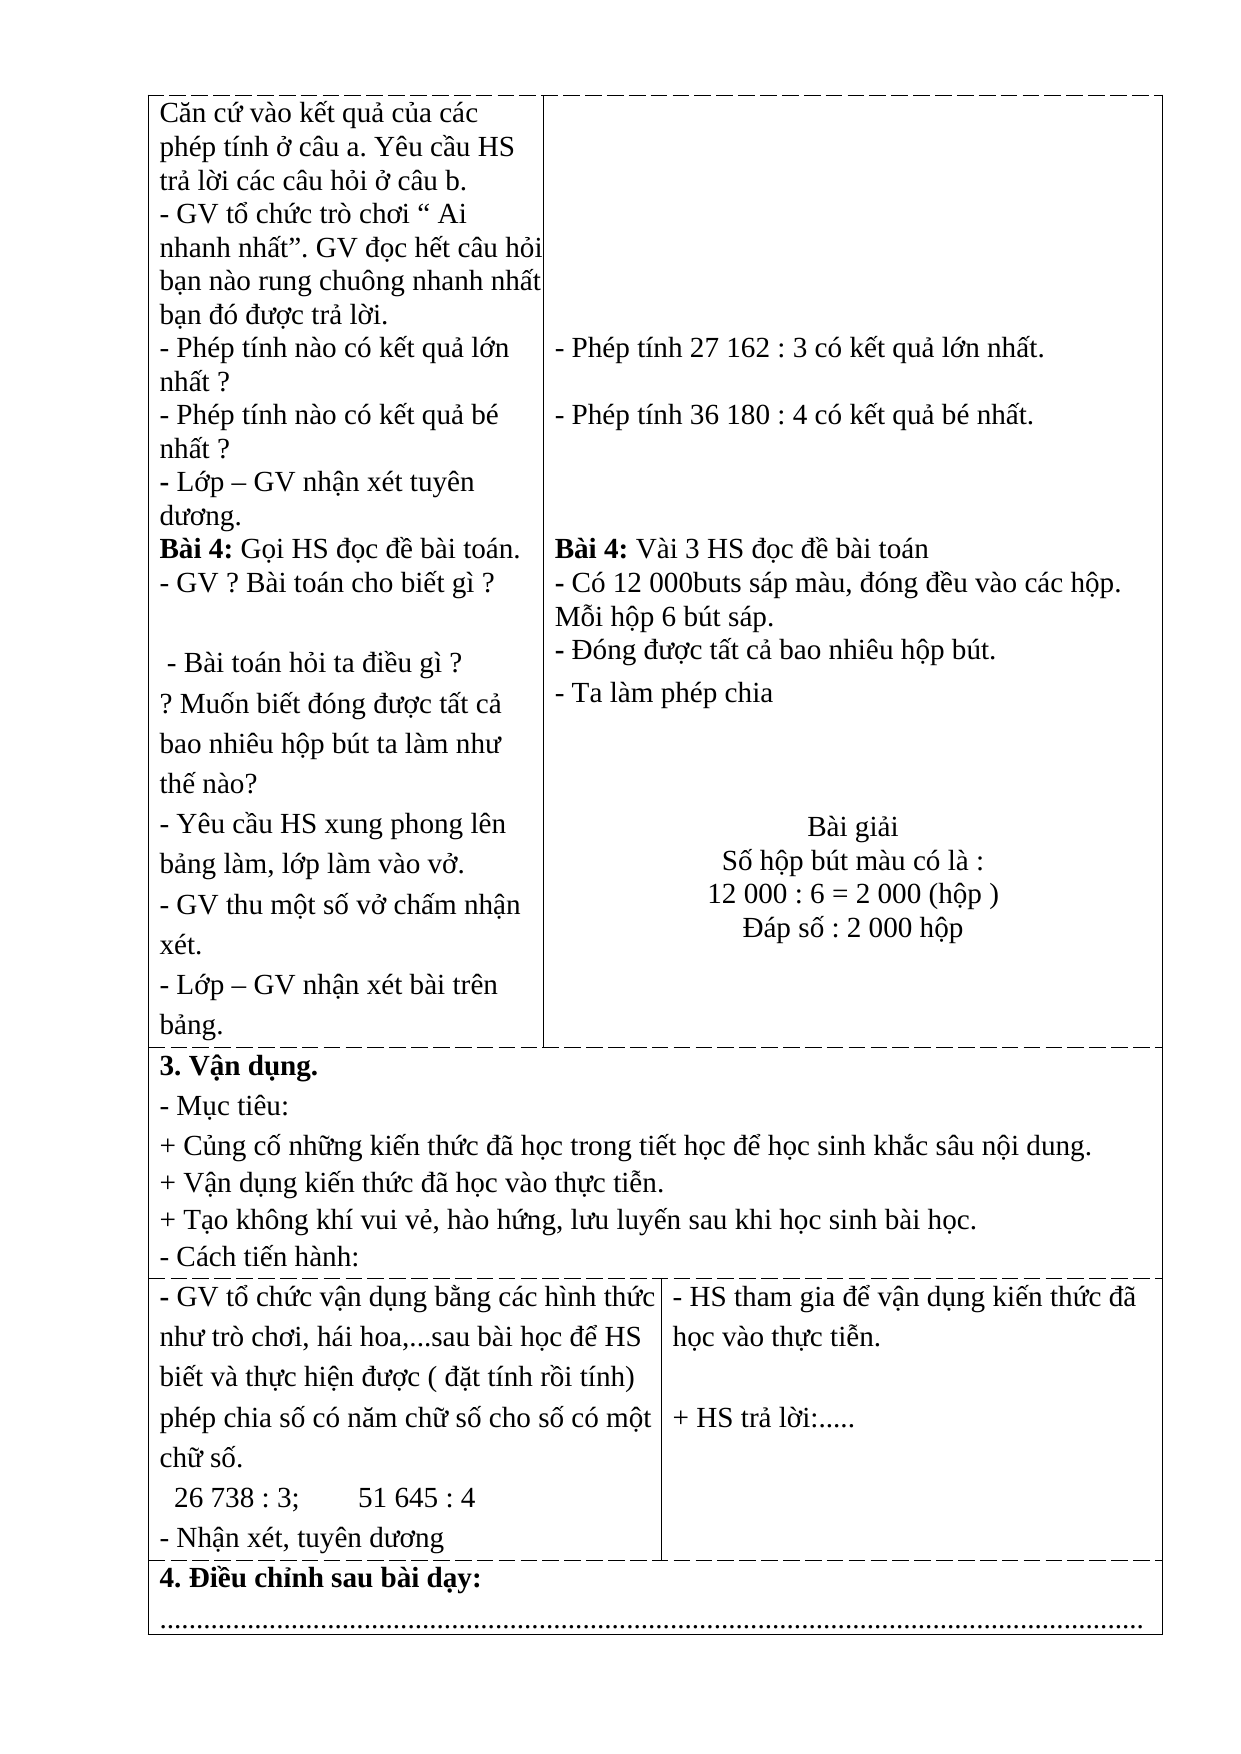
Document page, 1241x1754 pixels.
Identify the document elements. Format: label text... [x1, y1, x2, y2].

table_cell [149, 1560, 1162, 1634]
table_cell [149, 95, 543, 1047]
table_cell - HS tham gia để vận dụng kiến thức đã học vào thực tiễn. + HS trả lời:..... [662, 1278, 1162, 1559]
table_cell 3. Vận dụng. - Mục tiêu: + Củng cố những kiến thức đã học trong tiết học để học sinh khắc sâu nội dung. + Vận dụng kiến thức đã học vào thực tiễn. + Tạo không khí vui vẻ, hào hứng, lưu luyến sau khi học sinh bài học. - Cách tiến hành: [149, 1047, 1162, 1278]
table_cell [544, 95, 1162, 1047]
table_cell - GV tổ chức vận dụng bằng các hình thức như trò chơi, hái hoa,...sau bài học để HS biết và thực hiện được ( đặt tính rồi tính) phép chia số có năm chữ số cho số có một chữ số. 26 738 : 3; 51 645 : 4 - Nhận xét, tuyên dương [149, 1278, 661, 1559]
